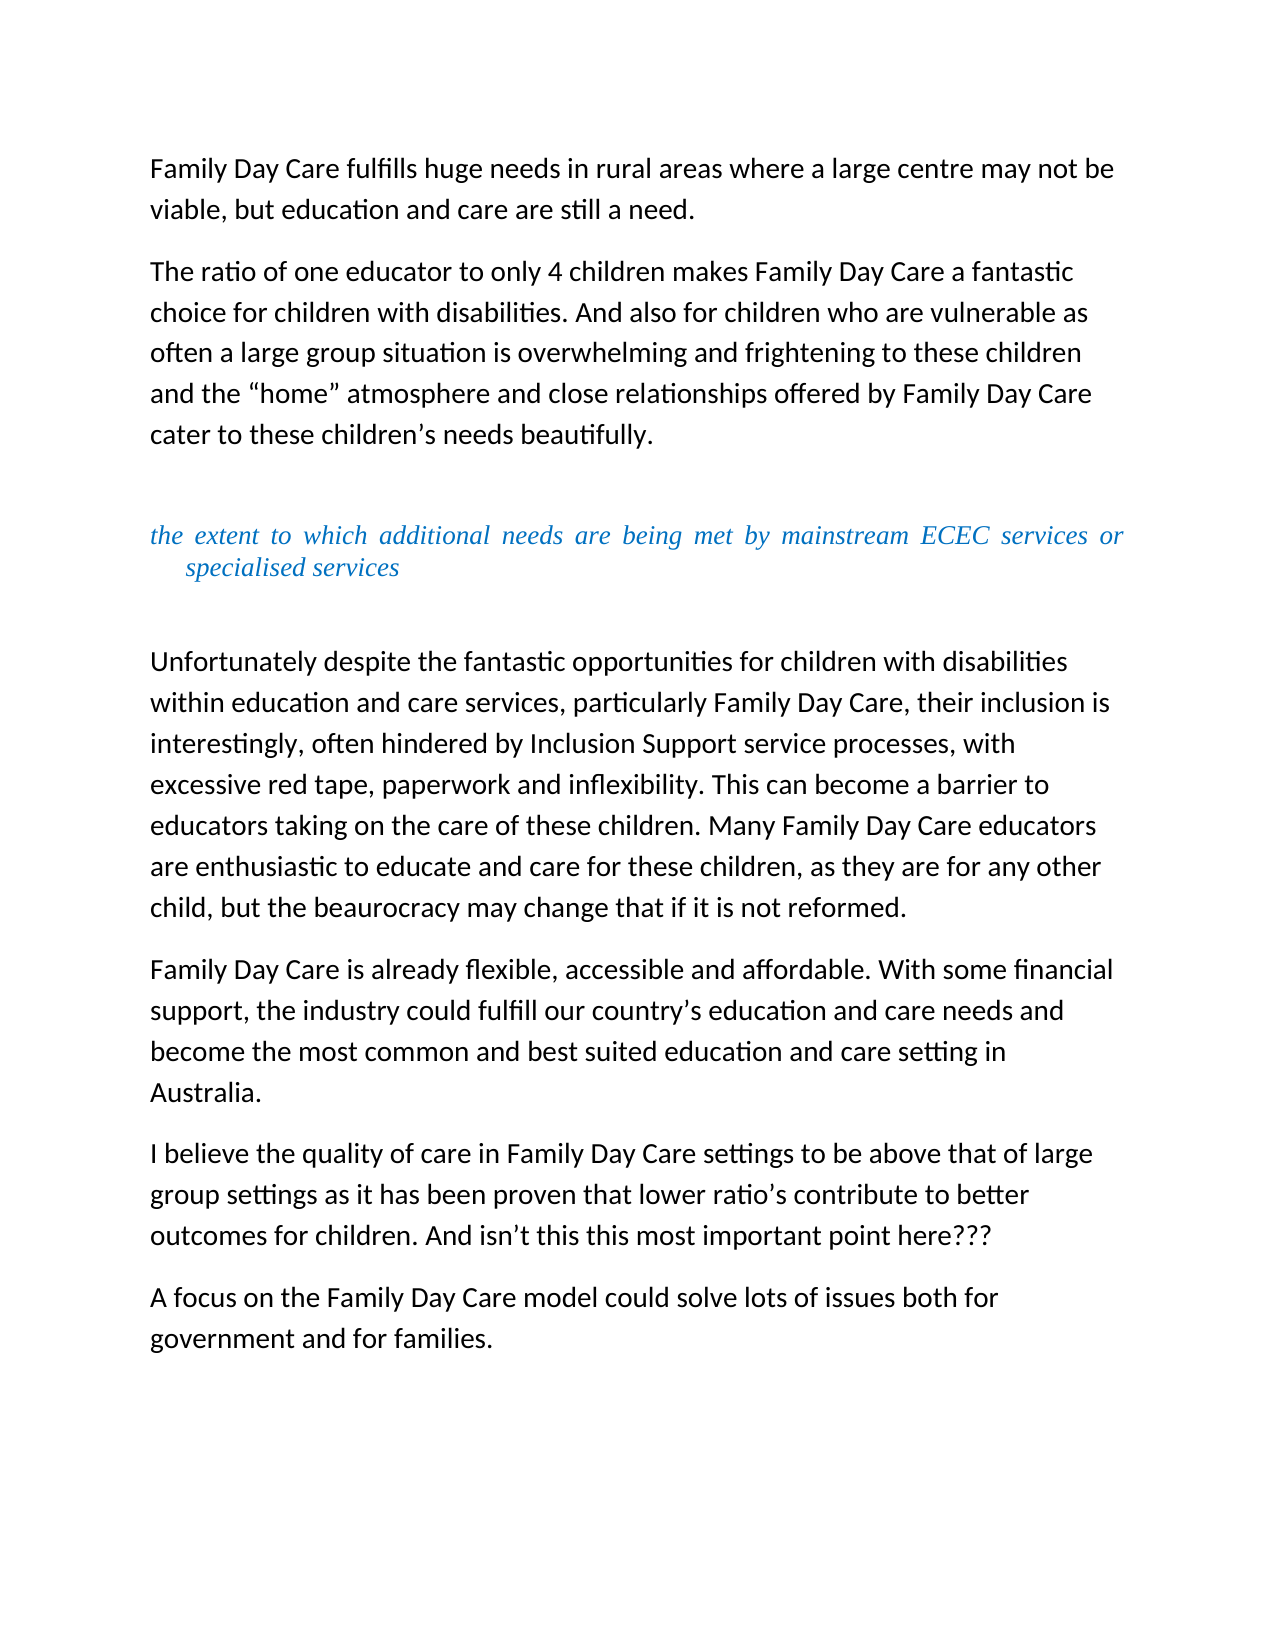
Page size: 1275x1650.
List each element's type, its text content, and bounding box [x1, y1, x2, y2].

text Family Day Care fulfills huge needs in rural areas where a large centre may not be viable, but education and care are still a need. [150, 150, 1125, 227]
text The ratio of one educator to only 4 children makes Family Day Care a fantastic choice for children with disabilities. And also for children who are vulnerable as often a large group situation is overwhelming and frightening to these children and the “home” atmosphere and close relationships offered by Family Day Care cater to these children’s needs beautifully. [150, 253, 1125, 452]
text Unfortunately despite the fantastic opportunities for children with disabilities within education and care services, particularly Family Day Care, their inclusion is interestingly, often hindered by Inclusion Support service processes, with excessive red tape, paperwork and inflexibility. This can become a barrier to educators taking on the care of these children. Many Family Day Care educators are enthusiastic to educate and care for these children, as they are for any other child, but the beaurocracy may change that if it is not reformed. [150, 643, 1125, 925]
text Family Day Care is already flexible, accessible and affordable. With some financial support, the industry could fulfill our country’s education and care needs and become the most common and best suited education and care setting in Australia. [150, 951, 1125, 1109]
text I believe the quality of care in Family Day Care settings to be above that of large group settings as it has been proven that lower ratio’s contribute to better outcomes for children. And isn’t this this most important point here??? [150, 1136, 1125, 1253]
text the extent to which additional needs are being met by mainstream ECEC services or specialised services [150, 519, 1125, 582]
text A focus on the Family Day Care model could solve lots of issues both for government and for families. [150, 1279, 1125, 1356]
